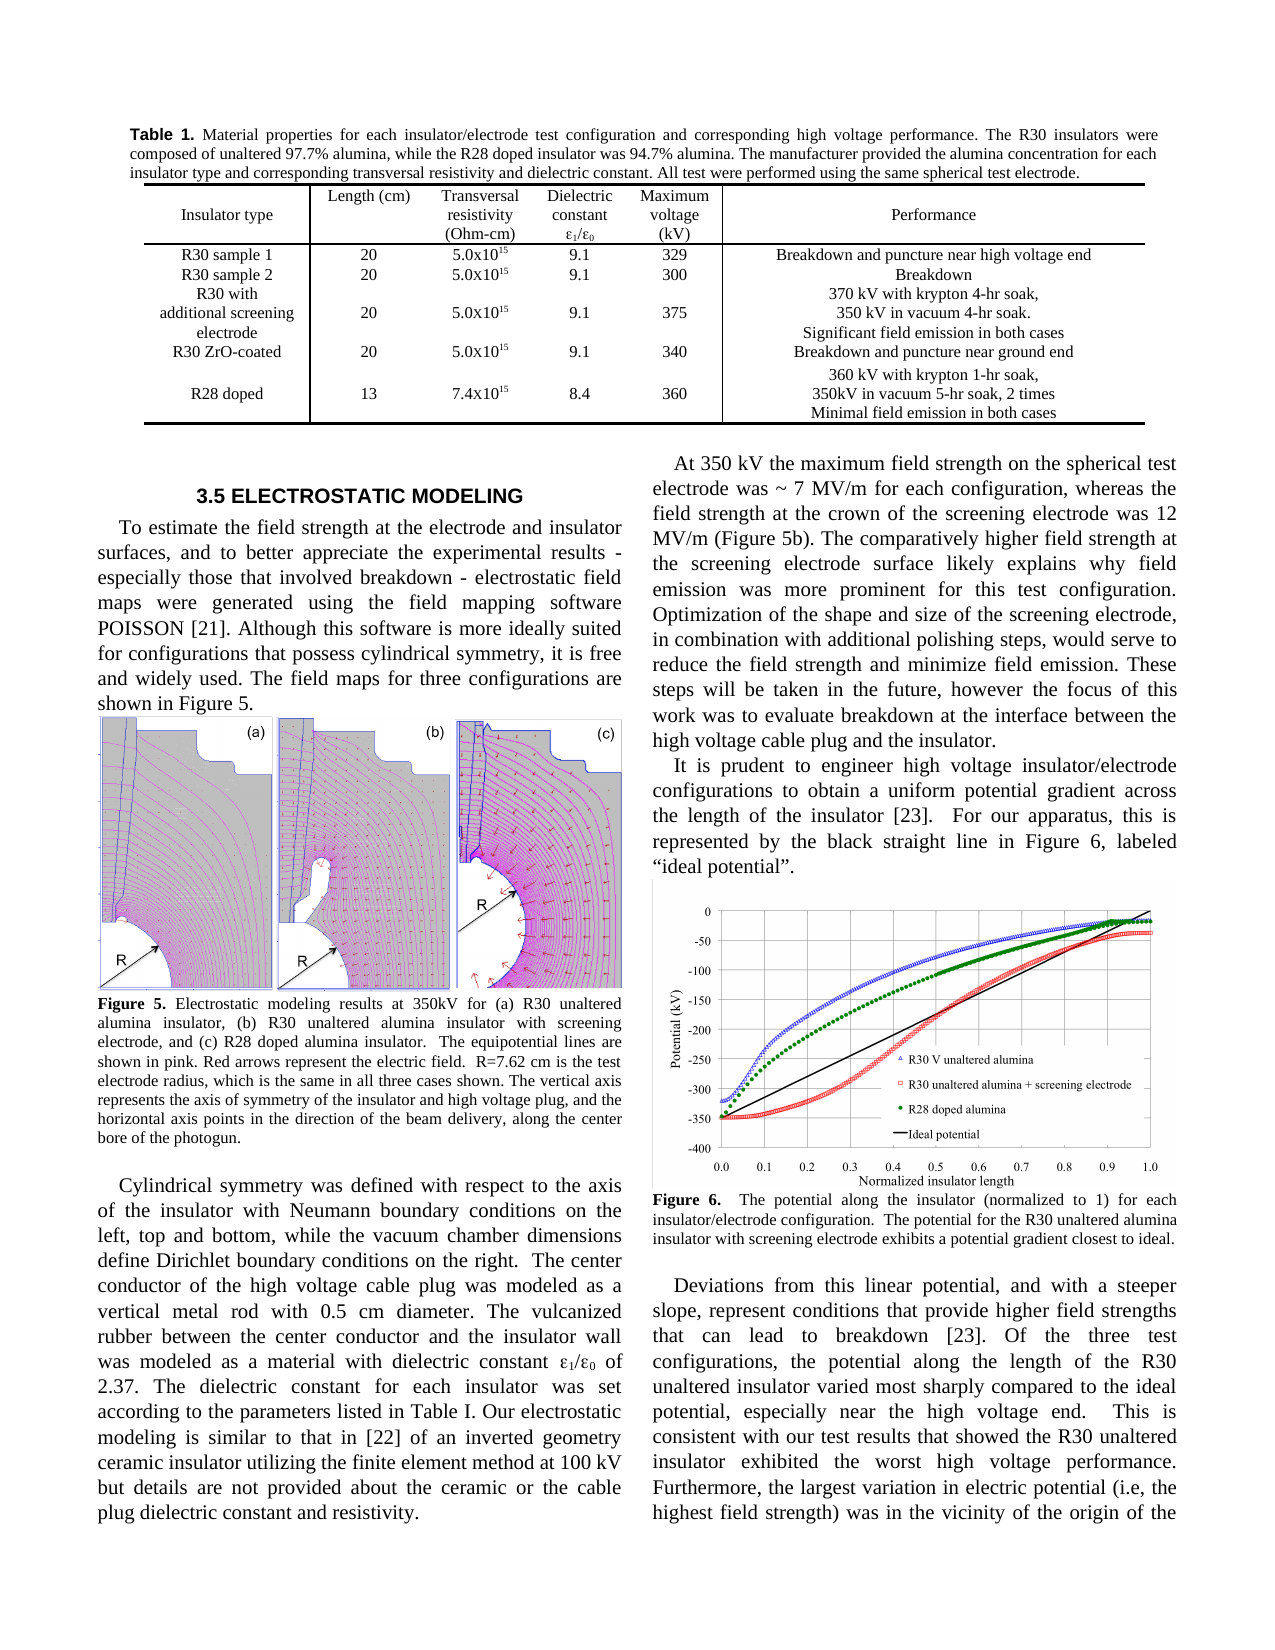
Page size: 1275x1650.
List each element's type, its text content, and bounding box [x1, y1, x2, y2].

picture [97, 716, 622, 993]
text To estimate the field strength at the electrode and insulator surfaces, and to better appreciate the experimental results - especially those that involved breakdown - electrostatic field maps were generated using the field mapping software POISSON [21]. Although this software is more ideally suited for configurations that possess cylindrical symmetry, it is free and widely used. The field maps for three configurations are shown in Figure 5. [97, 514, 622, 715]
picture [652, 879, 1178, 1189]
text Figure 6. The potential along the insulator (normalized to 1) for each insulator/electrode configuration. The potential for the R30 unaltered alumina insulator with screening electrode exhibits a potential gradient closest to ideal. [652, 1190, 1177, 1248]
subtitle 3.5 electrostatic modeling [97, 484, 622, 508]
text Figure 5. Electrostatic modeling results at 350kV for (a) R30 unaltered alumina insulator, (b) R30 unaltered alumina insulator with screening electrode, and (c) R28 doped alumina insulator. The equipotential lines are shown in pink. Red arrows represent the electric field. R=7.62 cm is the test electrode radius, which is the same in all three cases shown. The vertical axis represents the axis of symmetry of the insulator and high voltage plug, and the horizontal axis points in the direction of the beam delivery, along the center bore of the photogun. [97, 994, 622, 1147]
text At 350 kV the maximum field strength on the spherical test electrode was ~ 7 MV/m for each configuration, whereas the field strength at the crown of the screening electrode was 12 MV/m (Figure 5b). The comparatively higher field strength at the screening electrode surface likely explains why field emission was more prominent for this test configuration. Optimization of the shape and size of the screening electrode, in combination with additional polishing steps, would serve to reduce the field strength and minimize field emission. These steps will be taken in the future, however the focus of this work was to evaluate breakdown at the interface between the high voltage cable plug and the insulator. [652, 112, 1177, 752]
text It is prudent to engineer high voltage insulator/electrode configurations to obtain a uniform potential gradient across the length of the insulator [23]. For our apparatus, this is represented by the black straight line in Figure 6, labeled “ideal potential”. [652, 753, 1177, 878]
text Cylindrical symmetry was defined with respect to the axis of the insulator with Neumann boundary conditions on the left, top and bottom, while the vacuum chamber dimensions define Dirichlet boundary conditions on the right. The center conductor of the high voltage cable plug was modeled as a vertical metal rod with 0.5 cm diameter. The vulcanized rubber between the center conductor and the insulator wall was modeled as a material with dielectric constant 1/0 of 2.37. The dielectric constant for each insulator was set according to the parameters listed in Table I. Our electrostatic modeling is similar to that in [22] of an inverted geometry ceramic insulator utilizing the finite element method at 100 kV but details are not provided about the ceramic or the cable plug dielectric constant and resistivity. [97, 1172, 622, 1524]
